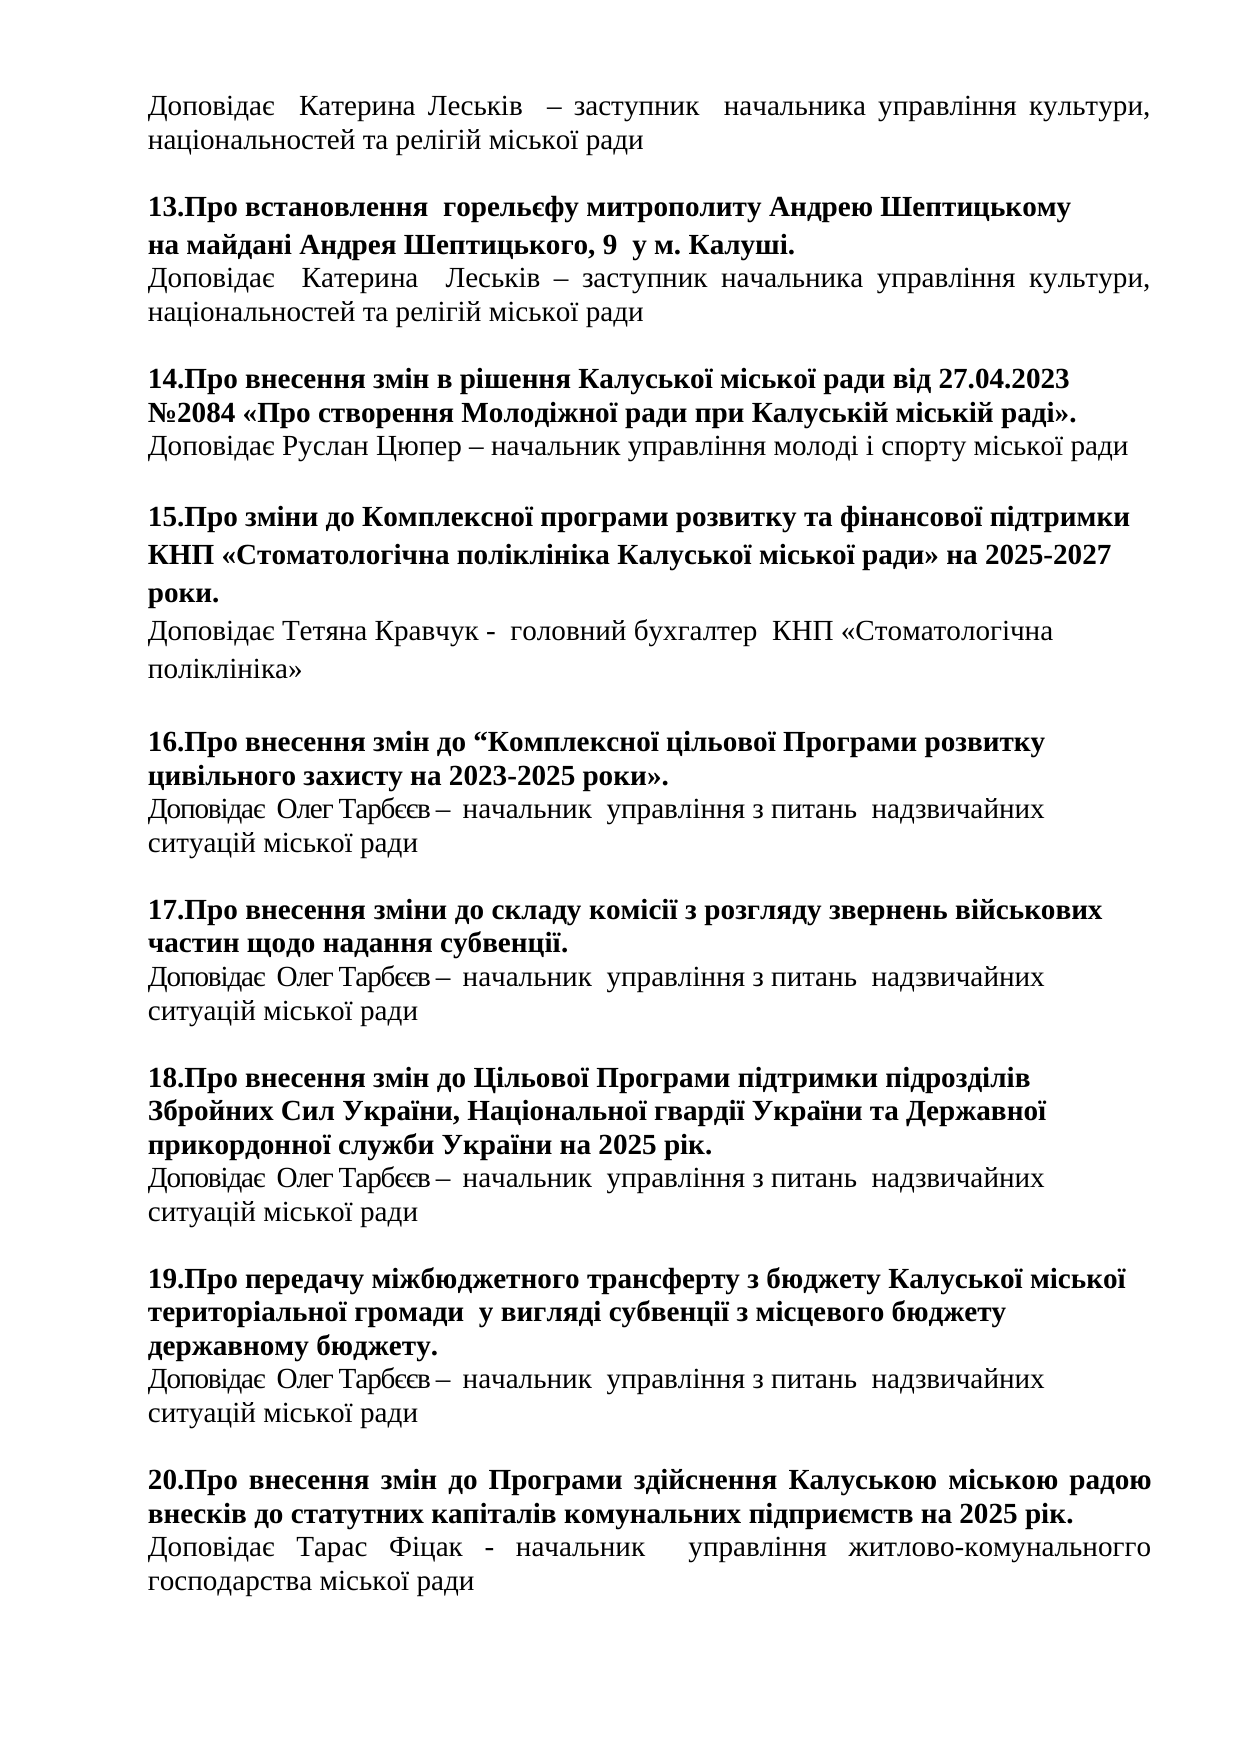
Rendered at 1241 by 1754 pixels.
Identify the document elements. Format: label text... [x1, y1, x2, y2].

text 17.Про внесення зміни до складу комісії з розгляду звернень військових частин щодо надання субвенції. [148, 892, 1104, 959]
text Доповідає Тетяна Кравчук - головний бухгалтер КНП «Стоматологічна поліклініка» [148, 613, 1152, 684]
text 14.Про внесення змін в рішення Калуської міської ради від 27.04.2023 №2084 «Про створення Молодіжної ради при Калуській міській раді». [148, 361, 1152, 428]
text Доповідає Руслан Цюпер – начальник управління молоді і спорту міської ради [148, 428, 1152, 462]
text Доповідає Олег Тарбєєв – начальник управління з питань надзвичайних ситуацій міської ради [148, 1160, 1152, 1227]
text на майдані Андрея Шептицького, 9 у м. Калуші. [148, 227, 1152, 261]
text цивільного захисту на 2023-2025 роки». [148, 758, 1152, 791]
text 20.Про внесення змін до Програми здійснення Калуською міською радою внесків до статутних капіталів комунальних підприємств на 2025 рік. [148, 1462, 1152, 1529]
text 16.Про внесення змін до “Комплексної цільової Програми розвитку [148, 724, 1152, 758]
text 15.Про зміни до Комплексної програми розвитку та фінансової підтримки КНП «Стоматологічна поліклініка Калуської міської ради» на 2025-2027 роки. [148, 499, 1152, 609]
text Доповідає Катерина Леськів – заступник начальника управління культури, національностей та релігій міської ради [148, 88, 1152, 156]
text Доповідає Олег Тарбєєв – начальник управління з питань надзвичайних ситуацій міської ради [148, 1362, 1152, 1429]
text Доповідає Олег Тарбєєв – начальник управління з питань надзвичайних ситуацій міської ради [148, 959, 1152, 1026]
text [148, 1529, 1152, 1596]
text 19.Про передачу міжбюджетного трансферту з бюджету Калуської міської територіальної громади у вигляді субвенції з місцевого бюджету державному бюджету. [148, 1261, 1152, 1362]
text Доповідає Катерина Леськів – заступник начальника управління культури, національностей та релігій міської ради [148, 261, 1152, 328]
text Доповідає Олег Тарбєєв – начальник управління з питань надзвичайних ситуацій міської ради [148, 791, 1152, 858]
text 18.Про внесення змін до Цільової Програми підтримки підрозділів Збройних Сил України, Національної гвардії України та Державної прикордонної служби України на 2025 рік. [148, 1060, 1152, 1160]
text 13.Про встановлення горельєфу митрополиту Андрею Шептицькому [148, 189, 1152, 223]
